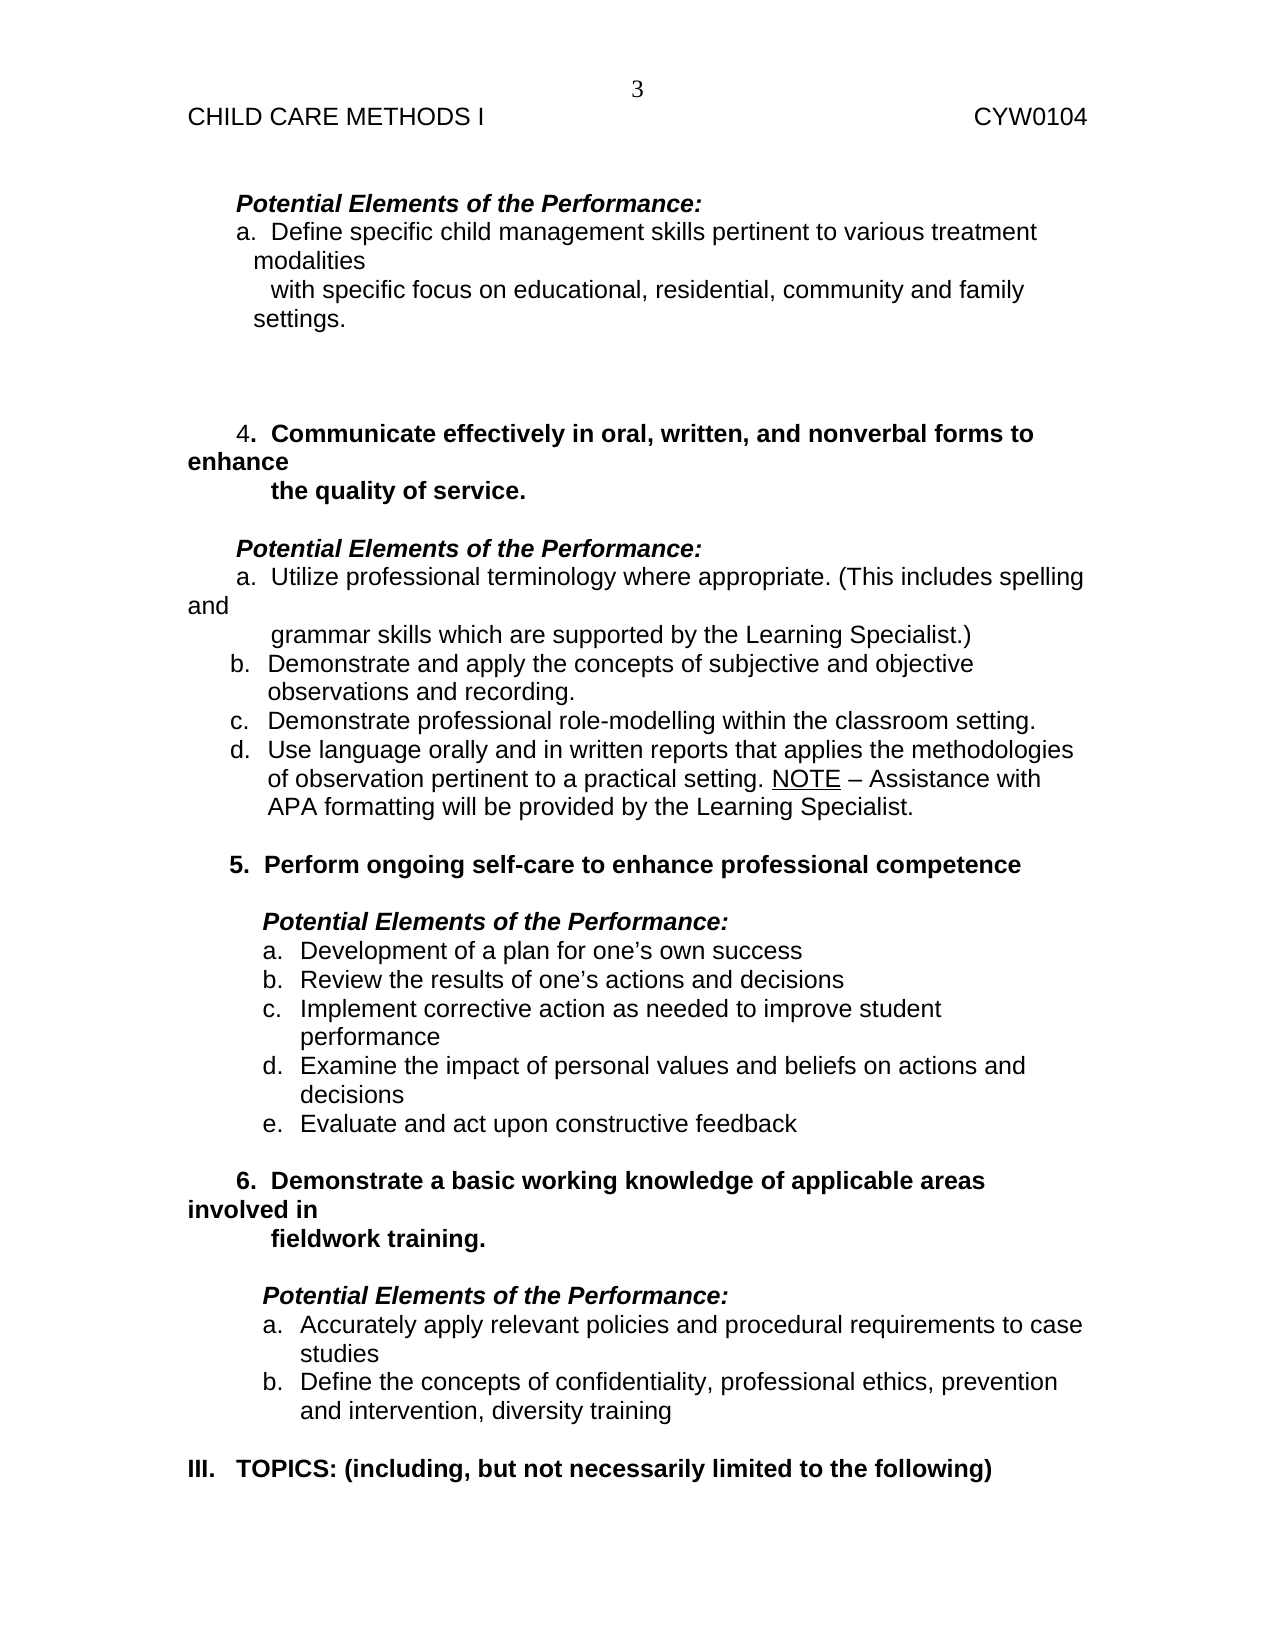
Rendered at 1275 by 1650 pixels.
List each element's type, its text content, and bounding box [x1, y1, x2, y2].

text III. TOPICS: (including, but not necessarily limited to the following) [187, 1453, 1087, 1482]
text Potential Elements of the Performance: [187, 533, 1087, 562]
list Accurately apply relevant policies and procedural requirements to case studies [262, 1310, 1087, 1367]
text Potential Elements of the Performance: [187, 1281, 1087, 1310]
text 5. Perform ongoing self-care to enhance professional competence [187, 850, 1087, 878]
text the quality of service. [187, 476, 1087, 505]
list Review the results of one’s actions and decisions [262, 965, 1087, 993]
text a. Utilize professional terminology where appropriate. (This includes spelling and [187, 562, 1087, 620]
text with specific focus on educational, residential, community and family settings. [187, 275, 1087, 332]
text fieldwork training. [187, 1223, 1087, 1252]
text grammar skills which are supported by the Learning Specialist.) [187, 620, 1087, 648]
text Potential Elements of the Performance: [187, 907, 1087, 936]
text Potential Elements of the Performance: [187, 188, 1087, 217]
list Define the concepts of confidentiality, professional ethics, prevention and intervention, diversity training [262, 1367, 1087, 1425]
text a. Define specific child management skills pertinent to various treatment modalities [187, 217, 1087, 275]
list Examine the impact of personal values and beliefs on actions and decisions [262, 1051, 1087, 1108]
text 4. Communicate effectively in oral, written, and nonverbal forms to enhance [187, 418, 1087, 476]
text 6. Demonstrate a basic working knowledge of applicable areas involved in [187, 1166, 1087, 1223]
list Evaluate and act upon constructive feedback [262, 1108, 1087, 1137]
list Demonstrate and apply the concepts of subjective and objective observations and recording. [230, 648, 1087, 706]
list Implement corrective action as needed to improve student performance [262, 993, 1087, 1051]
list Demonstrate professional role-modelling within the classroom setting. [230, 706, 1087, 735]
list Use language orally and in written reports that applies the methodologies of observation pertinent to a practical setting. NOTE – Assistance with APA formatting will be provided by the Learning Specialist. [230, 735, 1087, 821]
list Development of a plan for one’s own success [262, 936, 1087, 965]
